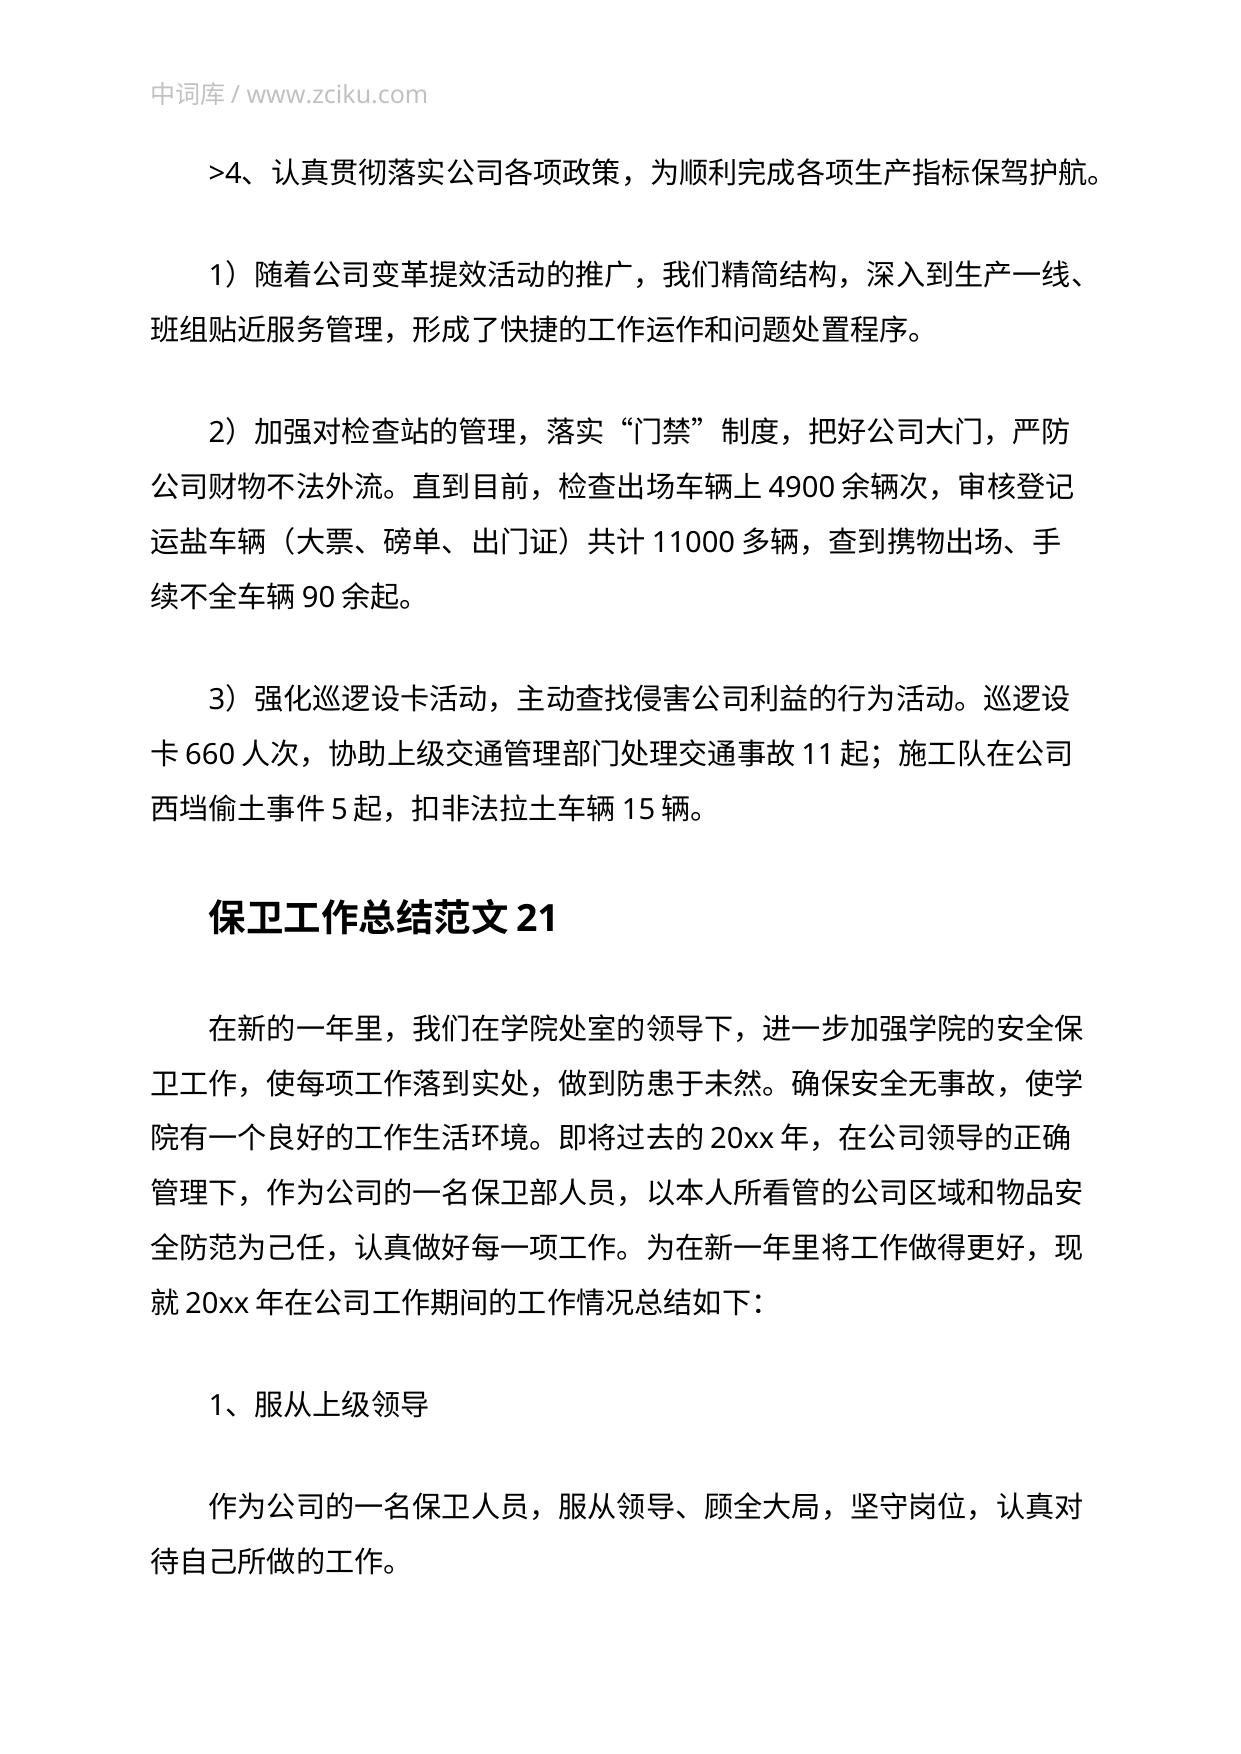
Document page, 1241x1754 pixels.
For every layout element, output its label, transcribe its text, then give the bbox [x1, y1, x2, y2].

text 1）随着公司变革提效活动的推广，我们精简结构，深入到生产一线、班组贴近服务管理，形成了快捷的工作运作和问题处置程序。 [150, 252, 1090, 349]
text 3）强化巡逻设卡活动，主动查找侵害公司利益的行为活动。巡逻设卡660人次，协助上级交通管理部门处理交通事故11起；施工队在公司西垱偷土事件5起，扣非法拉土车辆15辆。 [150, 676, 1090, 828]
text 2）加强对检查站的管理，落实“门禁”制度，把好公司大门，严防公司财物不法外流。直到目前，检查出场车辆上4900余辆次，审核登记运盐车辆（大票、磅单、出门证）共计11000多辆，查到携物出场、手续不全车辆90余起。 [150, 409, 1090, 616]
text 在新的一年里，我们在学院处室的领导下，进一步加强学院的安全保卫工作，使每项工作落到实处，做到防患于未然。确保安全无事故，使学院有一个良好的工作生活环境。即将过去的20xx年，在公司领导的正确管理下，作为公司的一名保卫部人员，以本人所看管的公司区域和物品安全防范为己任，认真做好每一项工作。为在新一年里将工作做得更好，现就20xx年在公司工作期间的工作情况总结如下： [150, 1005, 1090, 1322]
text 保卫工作总结范文21 [150, 888, 1090, 942]
text >4、认真贯彻落实公司各项政策，为顺利完成各项生产指标保驾护航。 [150, 150, 1090, 192]
text 作为公司的一名保卫人员，服从领导、顾全大局，坚守岗位，认真对待自己所做的工作。 [150, 1484, 1090, 1581]
text 1、服从上级领导 [150, 1382, 1090, 1424]
